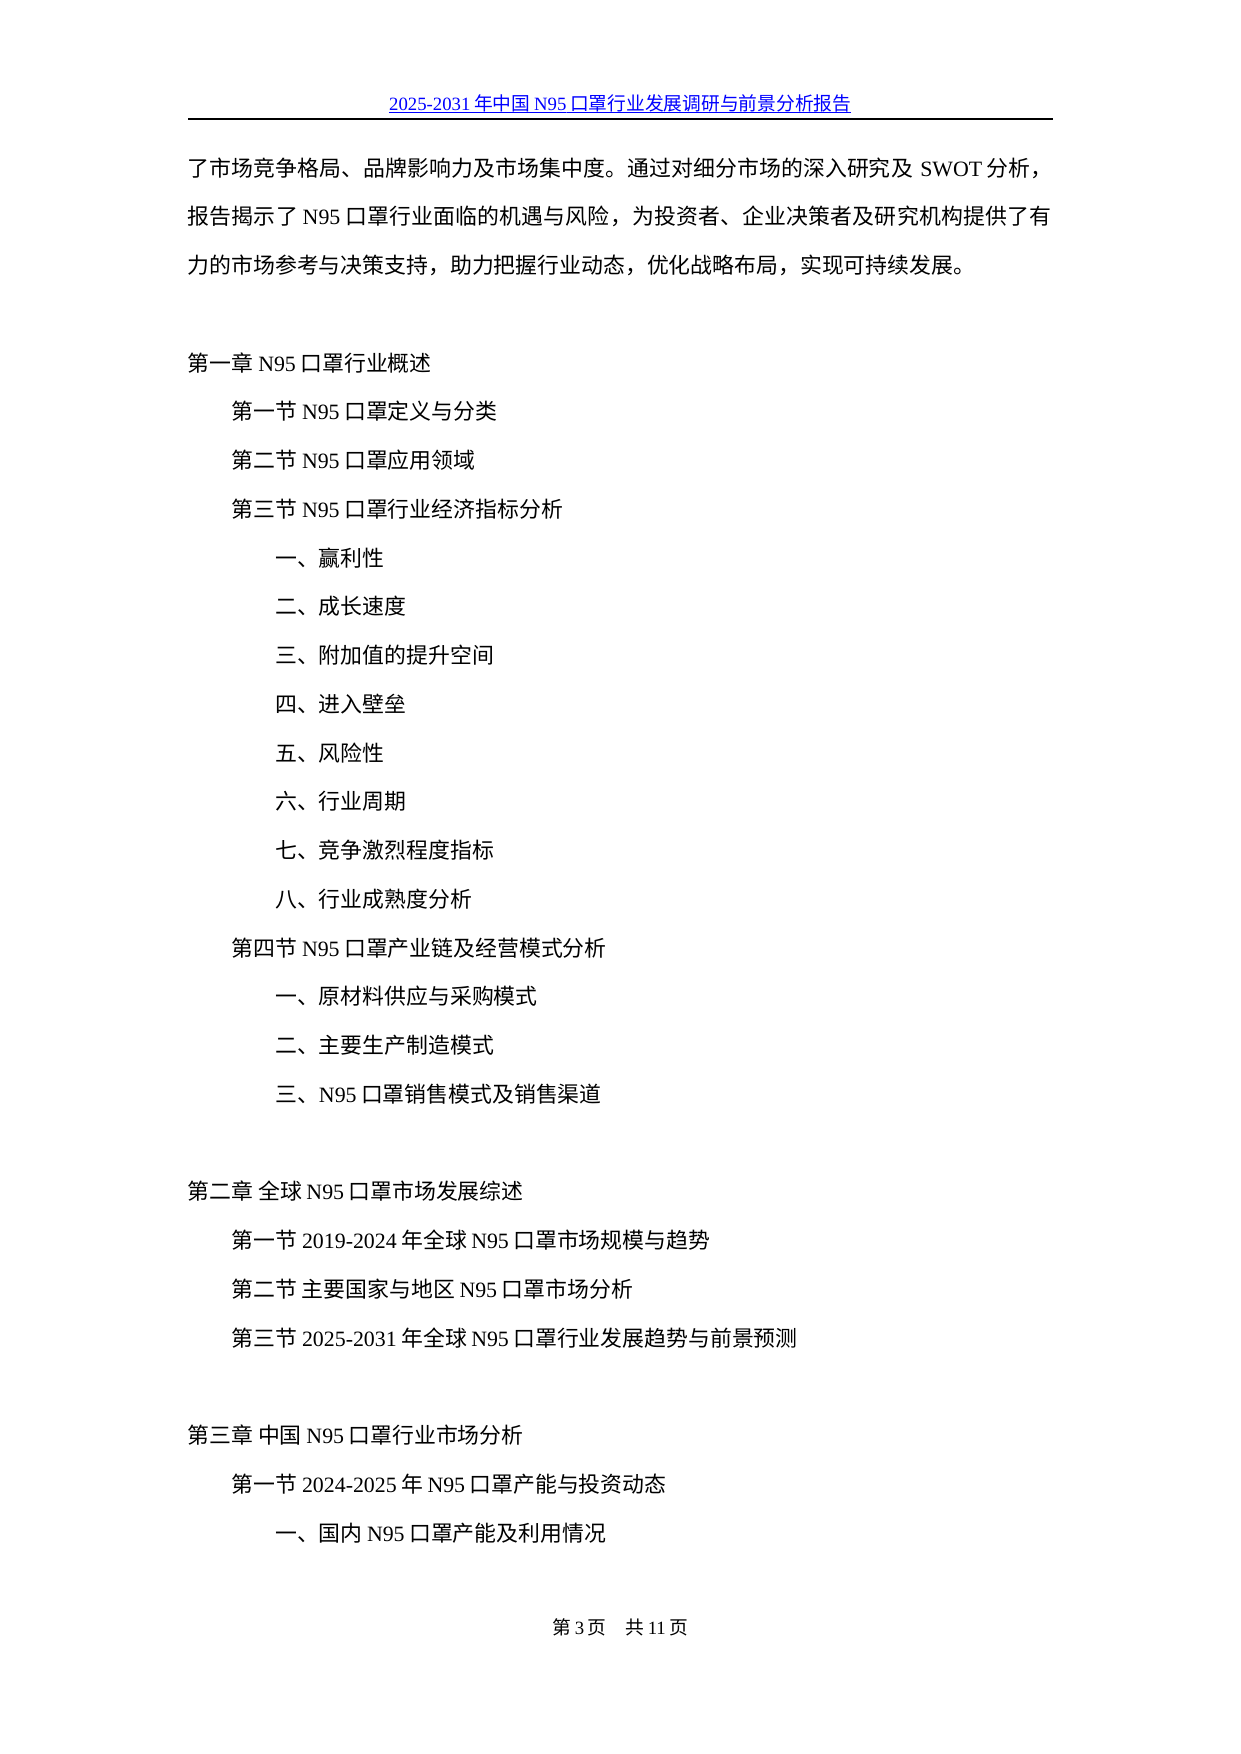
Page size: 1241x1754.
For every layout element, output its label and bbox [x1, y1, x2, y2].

text [187, 150, 1053, 1548]
